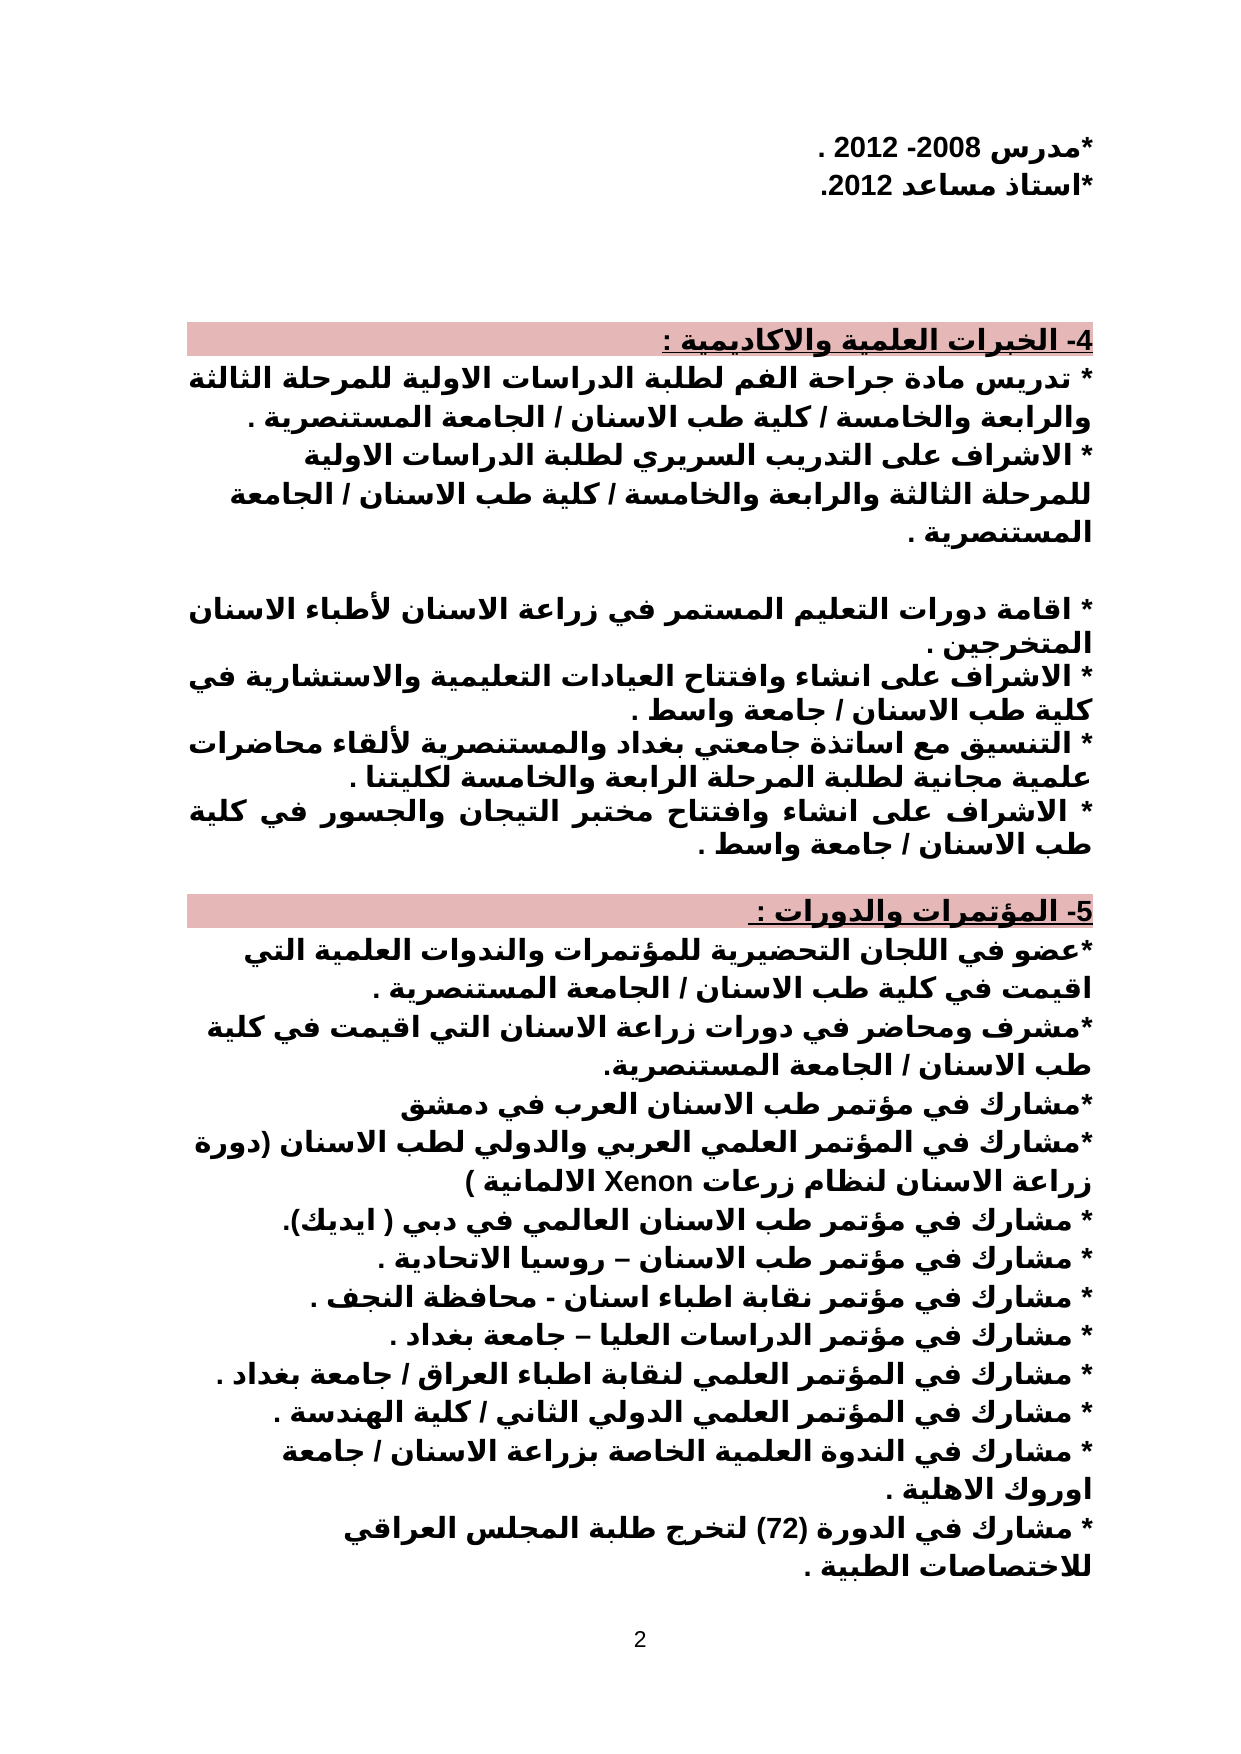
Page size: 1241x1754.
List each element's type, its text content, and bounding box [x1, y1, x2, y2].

text * مشارك في المؤتمر العلمي لنقابة اطباء العراق / جامعة بغداد . [187, 1357, 1093, 1390]
text * الاشراف على انشاء وافتتاح العيادات التعليمية والاستشارية في كلية طب الاسنان / جامعة واسط . [187, 659, 1093, 726]
text * مشارك في الدورة (72) لتخرج طلبة المجلس العراقي للاختصاصات الطبية . [187, 1511, 1093, 1583]
text *مدرس 2008- 2012 . [187, 130, 1093, 163]
text *استاذ مساعد 2012. [187, 168, 1093, 202]
text * مشارك في المؤتمر العلمي الدولي الثاني / كلية الهندسة . [187, 1395, 1093, 1429]
text 5- المؤتمرات والدورات : [187, 894, 1093, 928]
text * مشارك في مؤتمر نقابة اطباء اسنان - محافظة النجف . [187, 1279, 1093, 1313]
text * الاشراف على انشاء وافتتاح مختبر التيجان والجسور في كلية طب الاسنان / جامعة واسط . [187, 793, 1093, 861]
text * مشارك في مؤتمر طب الاسنان العالمي في دبي ( ايديك). [187, 1202, 1093, 1236]
text * مشارك في مؤتمر طب الاسنان – روسيا الاتحادية . [187, 1241, 1093, 1274]
text 4- الخبرات العلمية والاكاديمية : [187, 322, 1093, 356]
text * تدريس مادة جراحة الفم لطلبة الدراسات الاولية للمرحلة الثالثة والرابعة والخامسة / كلية طب الاسنان / الجامعة المستنصرية . [187, 361, 1093, 433]
text * اقامة دورات التعليم المستمر في زراعة الاسنان لأطباء الاسنان المتخرجين . [187, 592, 1093, 659]
text *مشرف ومحاضر في دورات زراعة الاسنان التي اقيمت في كلية طب الاسنان / الجامعة المستنصرية. [187, 1010, 1093, 1082]
text * التنسيق مع اساتذة جامعتي بغداد والمستنصرية لألقاء محاضرات علمية مجانية لطلبة المرحلة الرابعة والخامسة لكليتنا . [187, 726, 1093, 793]
text *مشارك في مؤتمر طب الاسنان العرب في دمشق [187, 1087, 1093, 1120]
text * الاشراف على التدريب السريري لطلبة الدراسات الاولية للمرحلة الثالثة والرابعة والخامسة / كلية طب الاسنان / الجامعة المستنصرية . [187, 438, 1093, 549]
text * مشارك في مؤتمر الدراسات العليا – جامعة بغداد . [187, 1318, 1093, 1352]
text *عضو في اللجان التحضيرية للمؤتمرات والندوات العلمية التي اقيمت في كلية طب الاسنان / الجامعة المستنصرية . [187, 933, 1093, 1005]
text *مشارك في المؤتمر العلمي العربي والدولي لطب الاسنان (دورة زراعة الاسنان لنظام زرعات Xenon الالمانية ) [158, 1125, 1093, 1197]
text * مشارك في الندوة العلمية الخاصة بزراعة الاسنان / جامعة اوروك الاهلية . [187, 1434, 1093, 1506]
